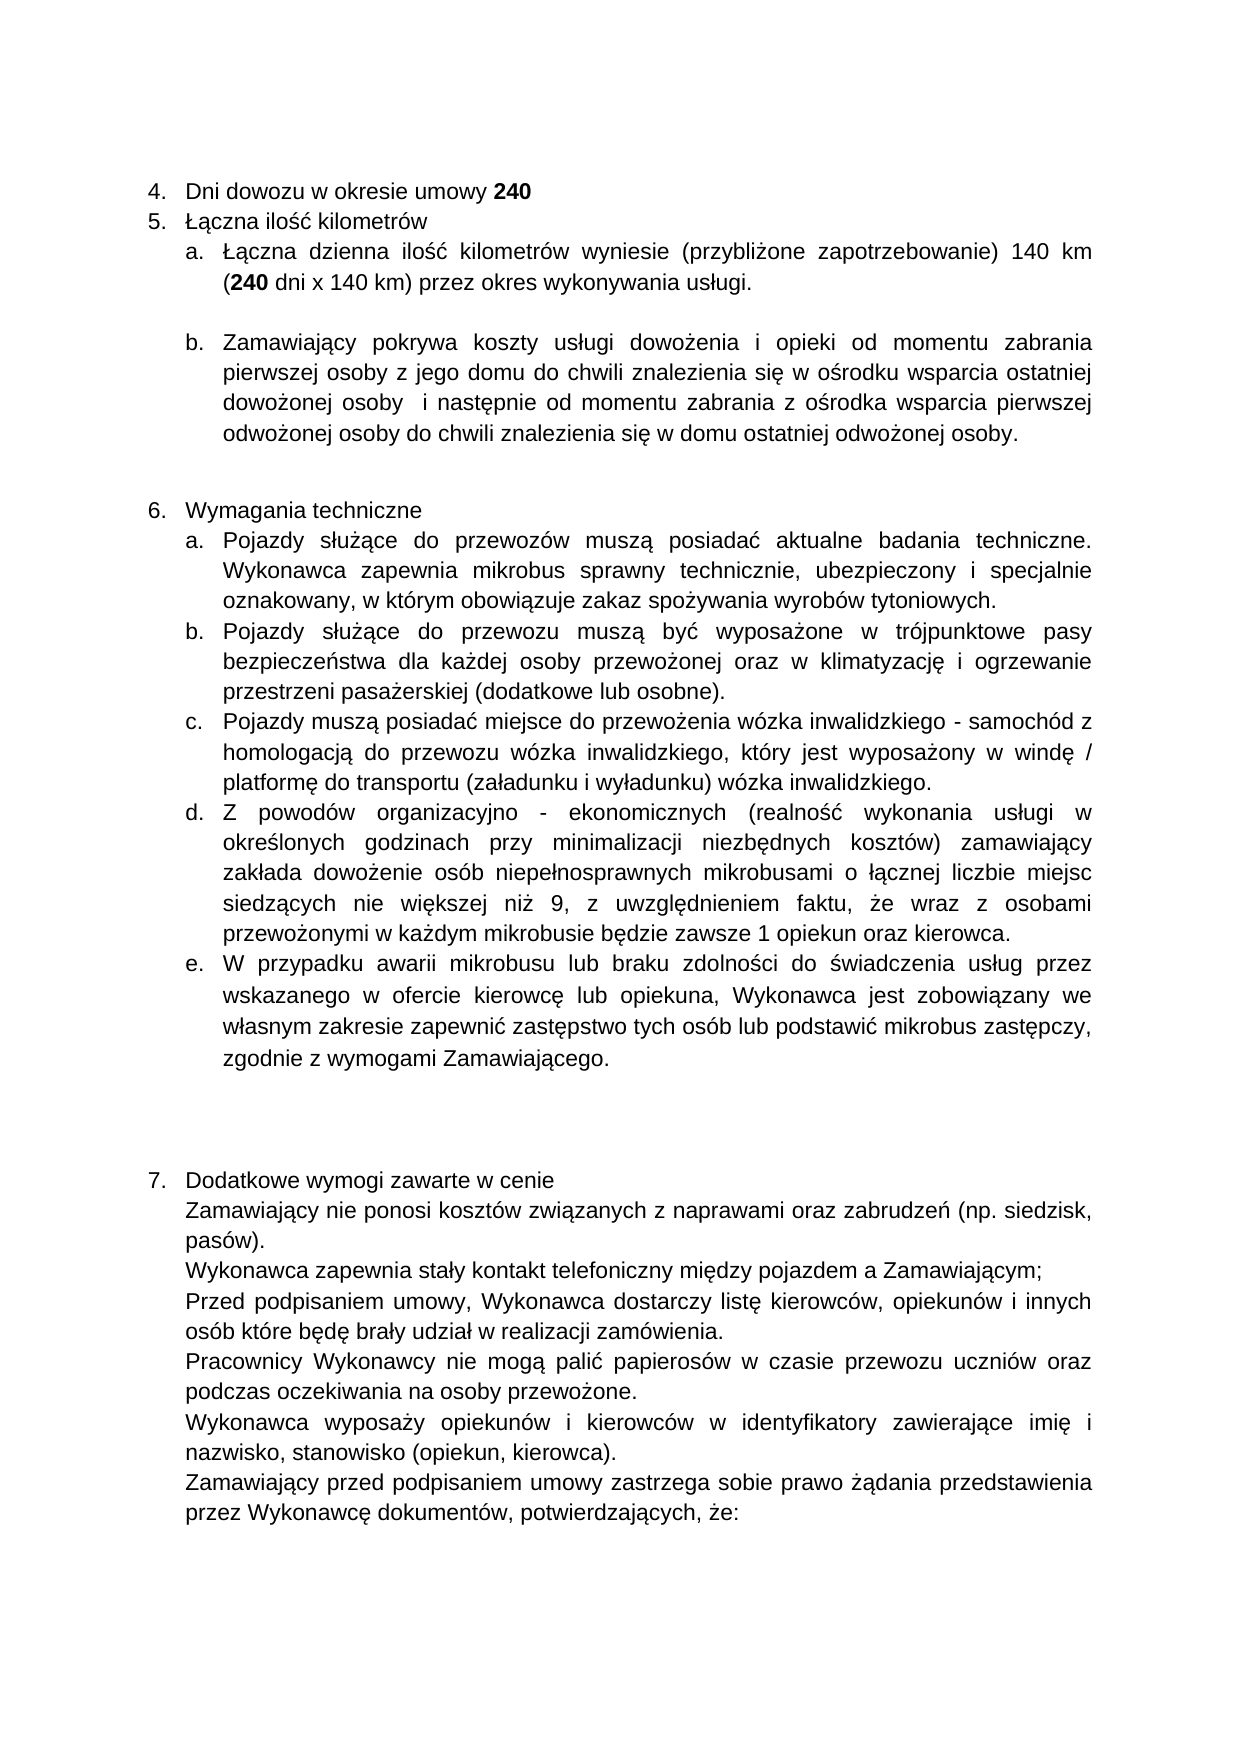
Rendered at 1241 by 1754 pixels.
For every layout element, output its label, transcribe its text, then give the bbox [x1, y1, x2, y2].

list Zamawiający przed podpisaniem umowy zastrzega sobie prawo żądania przedstawienia przez Wykonawcę dokumentów, potwierdzających, że: [185, 1469, 1093, 1526]
list Zamawiający pokrywa koszty usługi dowożenia i opieki od momentu zabrania pierwszej osoby z jego domu do chwili znalezienia się w ośrodku wsparcia ostatniej dowożonej osoby i następnie od momentu zabrania z ośrodka wsparcia pierwszej odwożonej osoby do chwili znalezienia się w domu ostatniej odwożonej osoby. [185, 329, 1093, 446]
list Pracownicy Wykonawcy nie mogą palić papierosów w czasie przewozu uczniów oraz podczas oczekiwania na osoby przewożone. [185, 1348, 1093, 1405]
list Pojazdy muszą posiadać miejsce do przewożenia wózka inwalidzkiego - samochód z homologacją do przewozu wózka inwalidzkiego, który jest wyposażony w windę / platformę do transportu (załadunku i wyładunku) wózka inwalidzkiego. [185, 708, 1093, 795]
list Wymagania techniczne [148, 497, 1093, 523]
list Przed podpisaniem umowy, Wykonawca dostarczy listę kierowców, opiekunów i innych osób które będę brały udział w realizacji zamówienia. [185, 1288, 1093, 1344]
list Dodatkowe wymogi zawarte w cenie [148, 1167, 1093, 1193]
list Pojazdy służące do przewozu muszą być wyposażone w trójpunktowe pasy bezpieczeństwa dla każdej osoby przewożonej oraz w klimatyzację i ogrzewanie przestrzeni pasażerskiej (dodatkowe lub osobne). [185, 618, 1093, 704]
list Dni dowozu w okresie umowy 240 [148, 178, 1093, 204]
list Pojazdy służące do przewozów muszą posiadać aktualne badania techniczne. Wykonawca zapewnia mikrobus sprawny technicznie, ubezpieczony i specjalnie oznakowany, w którym obowiązuje zakaz spożywania wyrobów tytoniowych. [185, 527, 1093, 614]
list Wykonawca zapewnia stały kontakt telefoniczny między pojazdem a Zamawiającym; [185, 1257, 1093, 1284]
list Łączna dzienna ilość kilometrów wyniesie (przybliżone zapotrzebowanie) 140 km (240 dni x 140 km) przez okres wykonywania usługi. [185, 238, 1093, 295]
list Z powodów organizacyjno - ekonomicznych (realność wykonania usługi w określonych godzinach przy minimalizacji niezbędnych kosztów) zamawiający zakłada dowożenie osób niepełnosprawnych mikrobusami o łącznej liczbie miejsc siedzących nie większej niż 9, z uwzględnieniem faktu, że wraz z osobami przewożonymi w każdym mikrobusie będzie zawsze 1 opiekun oraz kierowca. [185, 799, 1093, 946]
list Wykonawca wyposaży opiekunów i kierowców w identyfikatory zawierające imię i nazwisko, stanowisko (opiekun, kierowca). [185, 1408, 1093, 1465]
list Zamawiający nie ponosi kosztów związanych z naprawami oraz zabrudzeń (np. siedzisk, pasów). [185, 1197, 1093, 1254]
list W przypadku awarii mikrobusu lub braku zdolności do świadczenia usług przez wskazanego w ofercie kierowcę lub opiekuna, Wykonawca jest zobowiązany we własnym zakresie zapewnić zastępstwo tych osób lub podstawić mikrobus zastępczy, zgodnie z wymogami Zamawiającego. [185, 950, 1093, 1071]
list Łączna ilość kilometrów [148, 208, 1093, 234]
